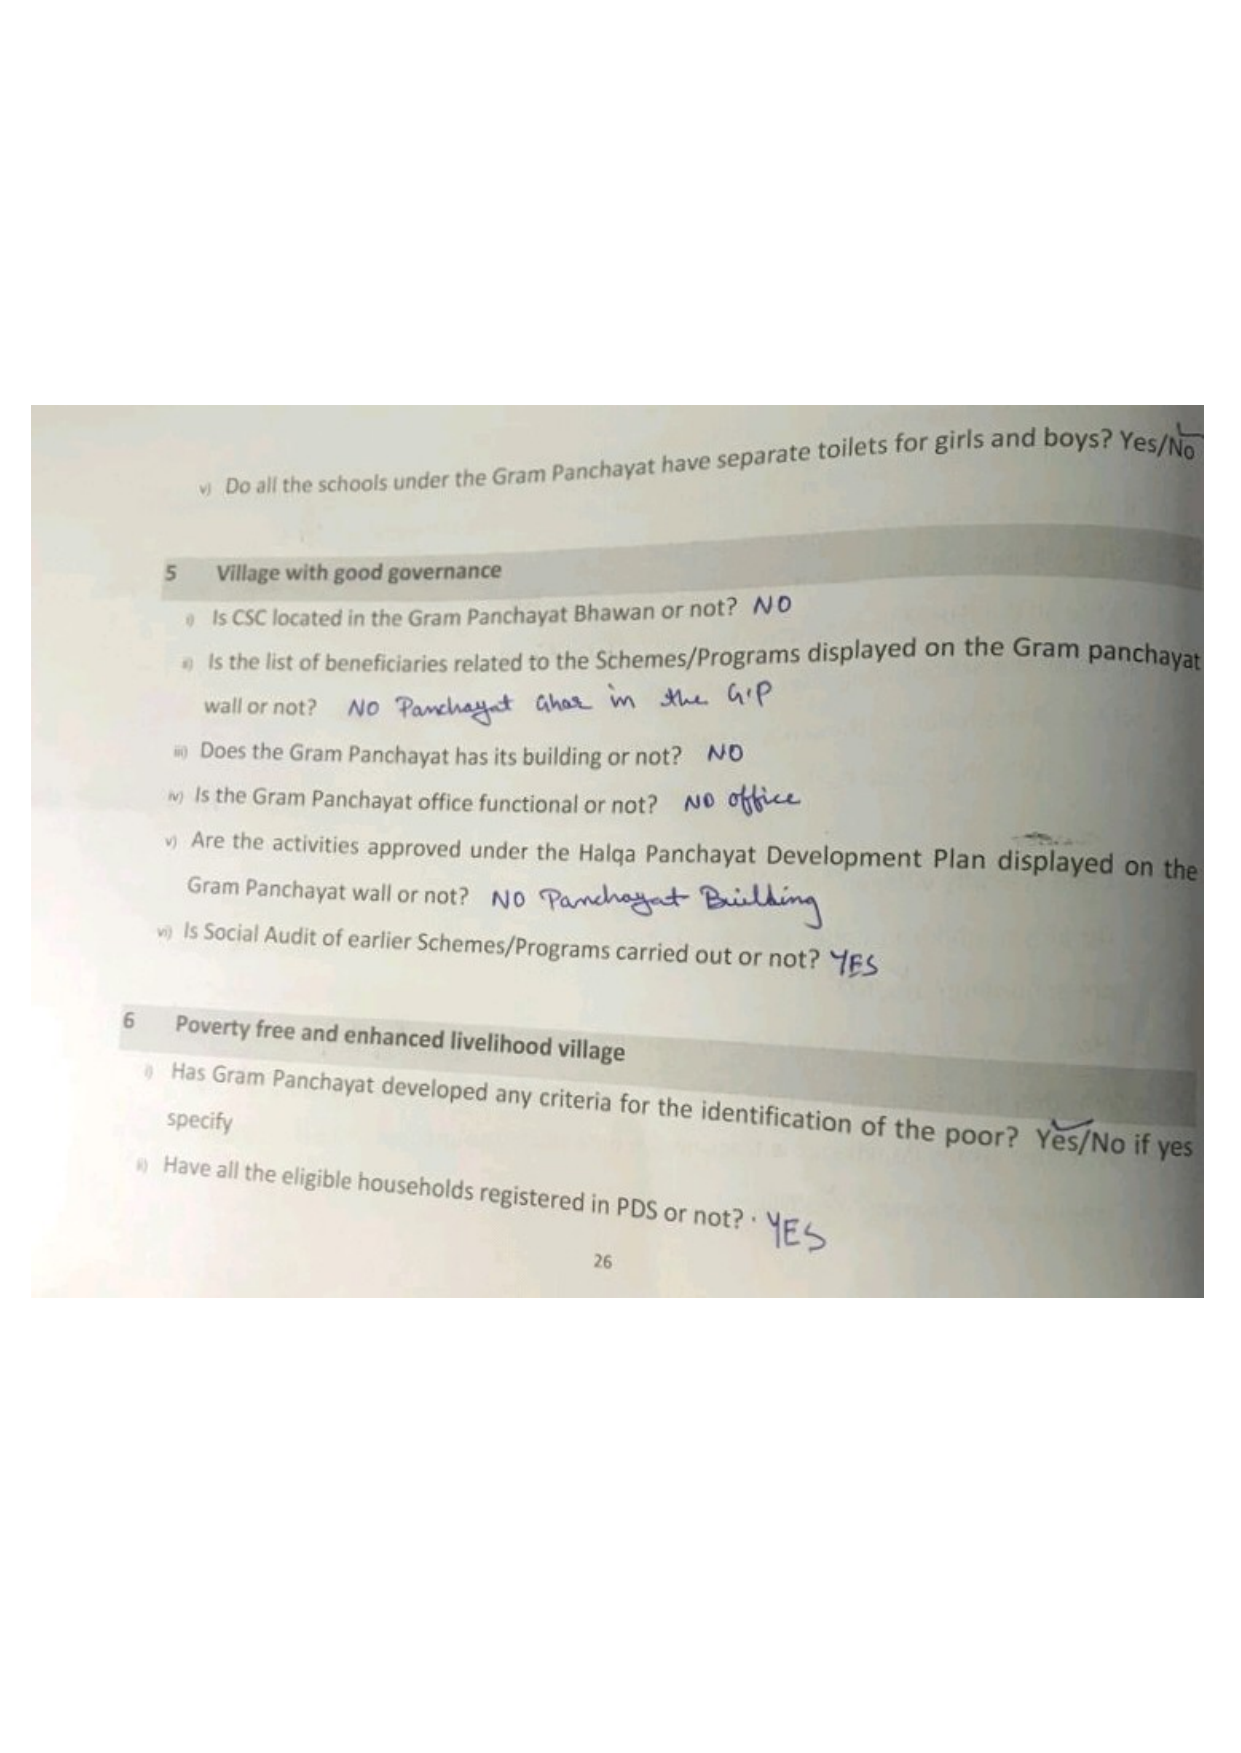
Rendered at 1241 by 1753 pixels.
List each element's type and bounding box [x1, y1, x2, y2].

picture [31, 405, 1204, 1298]
